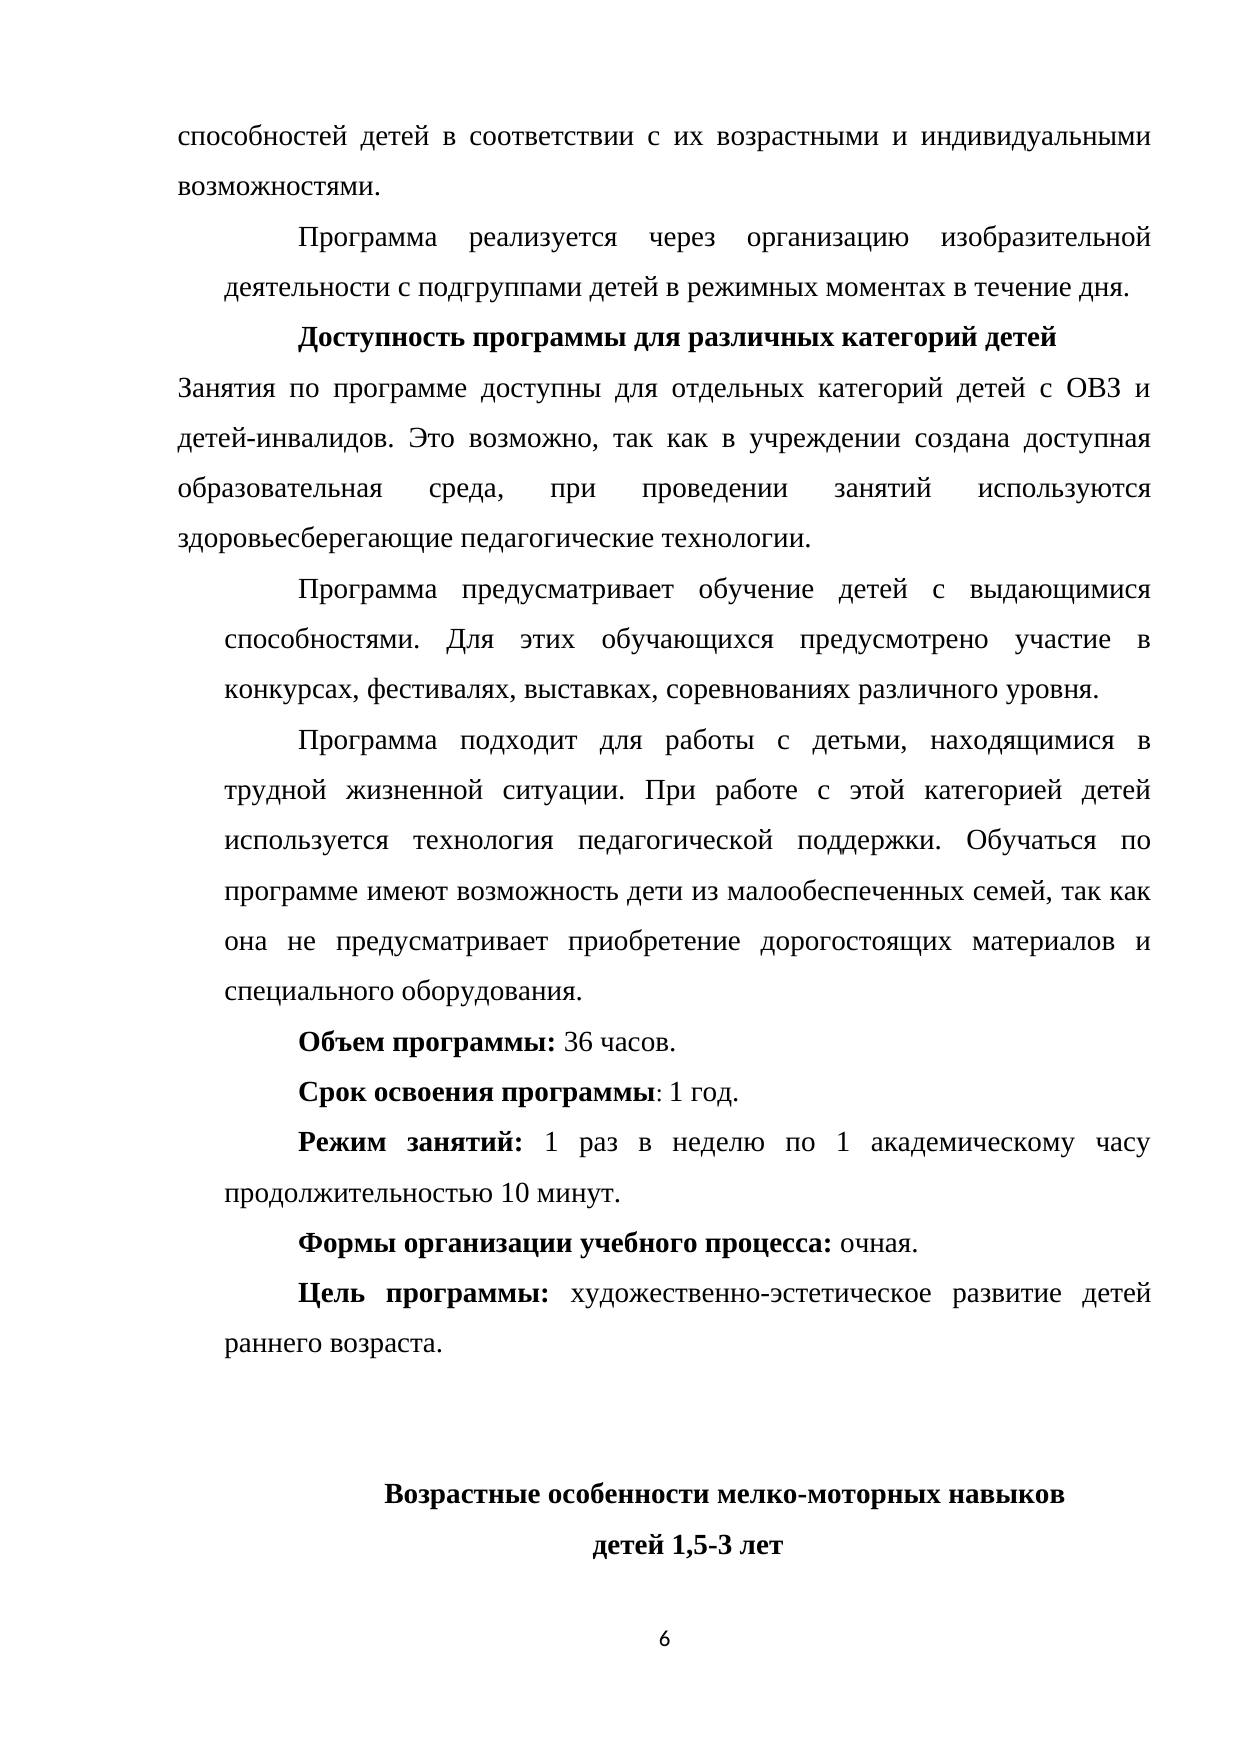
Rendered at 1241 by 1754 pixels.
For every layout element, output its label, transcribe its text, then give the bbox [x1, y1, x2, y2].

text Программа реализуется через организацию изобразительной деятельности с подгруппами детей в режимных моментах в течение дня. [224, 219, 1152, 303]
text Цель программы: художественно-эстетическое развитие детей раннего возраста. [224, 1275, 1152, 1359]
text Формы организации учебного процесса: очная. [224, 1225, 1152, 1258]
text Программа предусматривает обучение детей с выдающимися способностями. Для этих обучающихся предусмотрено участие в конкурсах, фестивалях, выставках, соревнованиях различного уровня. [224, 571, 1152, 705]
text Занятия по программе доступны для отдельных категорий детей с ОВЗ и детей-инвалидов. Это возможно, так как в учреждении создана доступная образовательная среда, при проведении занятий используются здоровьесберегающие педагогические технологии. [177, 370, 1152, 554]
text Режим занятий: 1 раз в неделю по 1 академическому часу продолжительностью 10 минут. [224, 1124, 1152, 1208]
text Объем программы: 36 часов. [224, 1024, 1152, 1057]
text Программа подходит для работы с детьми, находящимися в трудной жизненной ситуации. При работе с этой категорией детей используется технология педагогической поддержки. Обучаться по программе имеют возможность дети из малообеспеченных семей, так как она не предусматривает приобретение дорогостоящих материалов и специального оборудования. [224, 722, 1152, 1007]
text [177, 118, 1152, 202]
text Срок освоения программы: 1 год. [224, 1074, 1152, 1108]
text Возрастные особенности мелко-моторных навыков детей 1,5-3 лет [224, 1477, 1152, 1560]
text Доступность программы для различных категорий детей [224, 319, 1152, 353]
